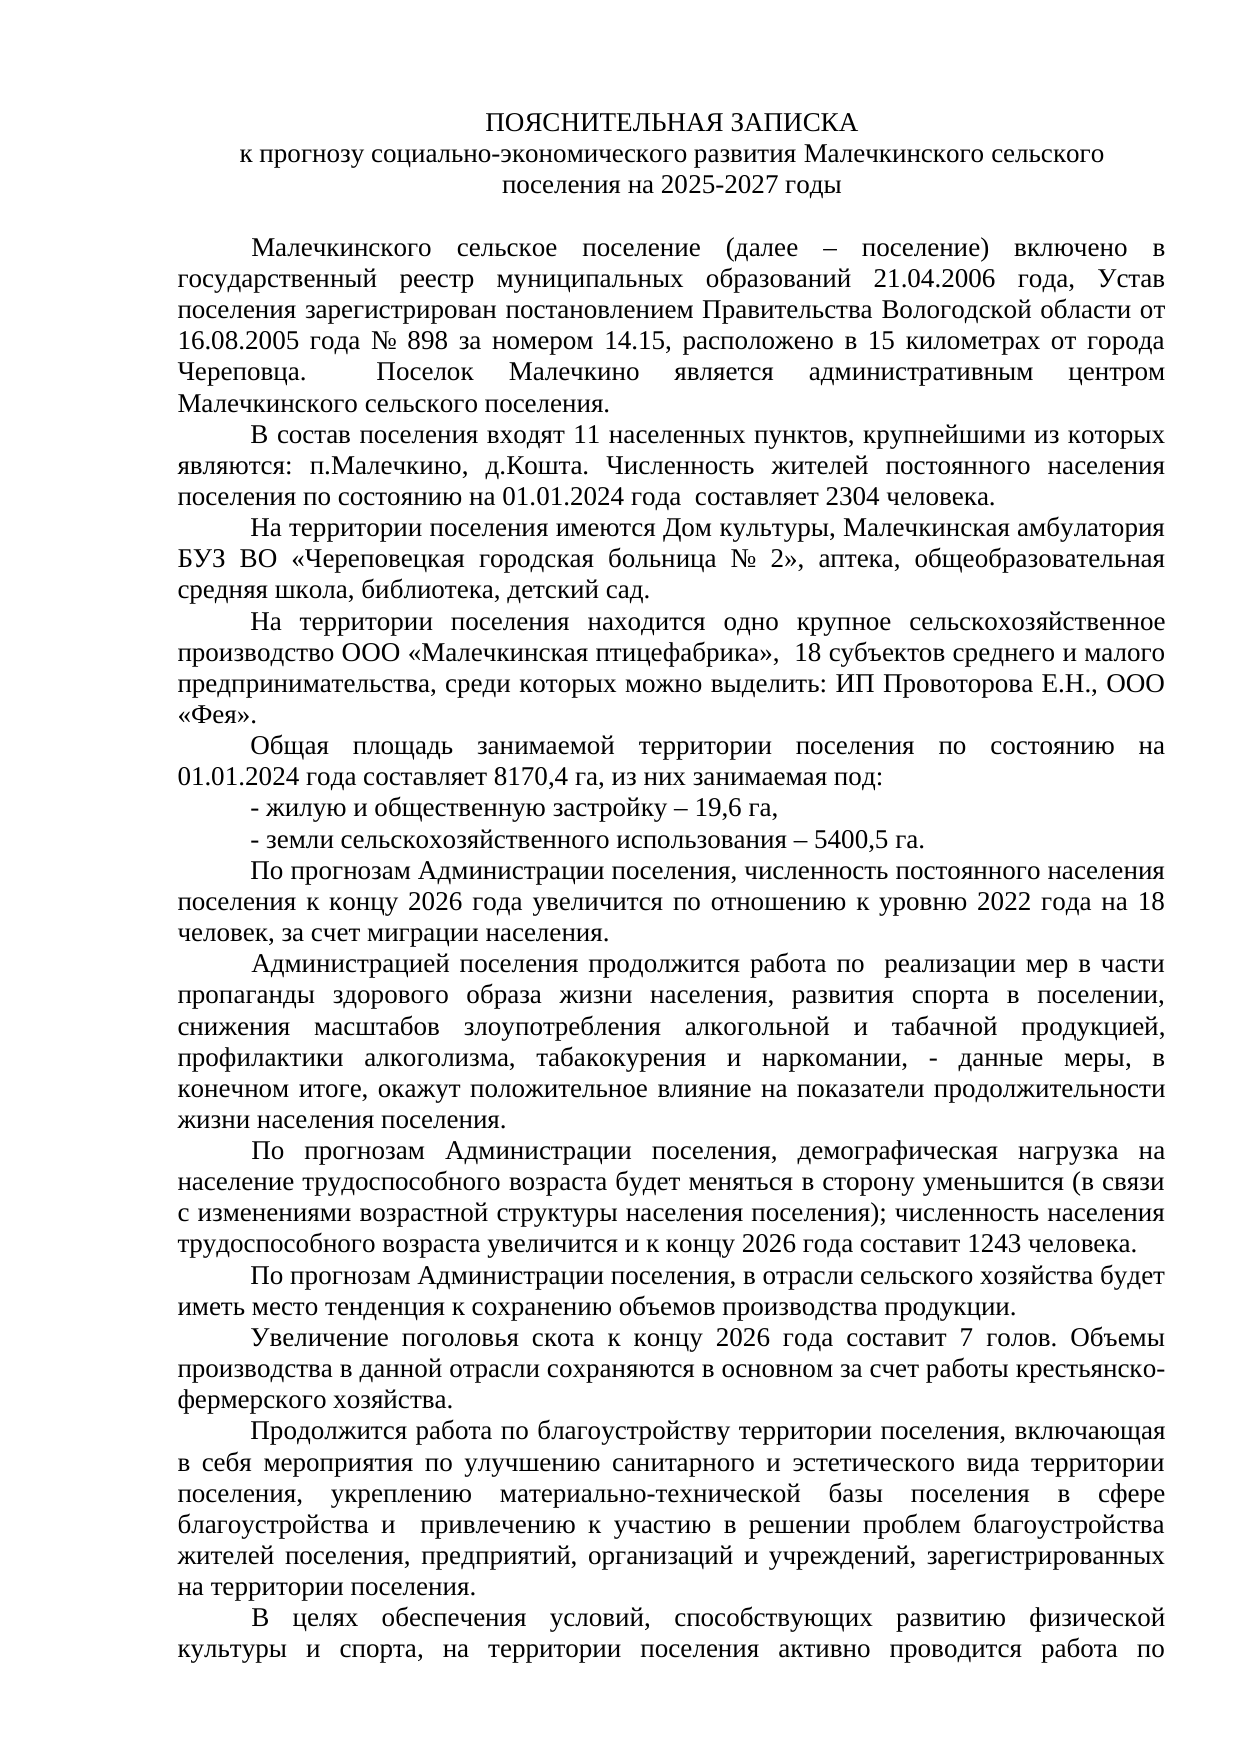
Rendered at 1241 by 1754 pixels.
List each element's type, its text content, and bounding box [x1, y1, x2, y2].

text ПОЯСНИТЕЛЬНАЯ ЗАПИСКА [177, 106, 1166, 137]
text Малечкинского сельское поселение (далее – поселение) включено в государственный реестр муниципальных образований 21.04.2006 года, Устав поселения зарегистрирован постановлением Правительства Вологодской области от 16.08.2005 года № 898 за номером 14.15, расположено в 15 километрах от города Череповца. Поселок Малечкино является административным центром Малечкинского сельского поселения. [177, 231, 1166, 418]
text Увеличение поголовья скота к концу 2026 года составит 7 голов. Объемы производства в данной отрасли сохраняются в основном за счет работы крестьянско-фермерского хозяйства. [177, 1321, 1166, 1414]
text - жилую и общественную застройку – 19,6 га, [177, 792, 1166, 823]
text По прогнозам Администрации поселения, численность постоянного населения поселения к концу 2026 года увеличится по отношению к уровню 2022 года на 18 человек, за счет миграции населения. [177, 854, 1166, 947]
text Продолжится работа по благоустройству территории поселения, включающая в себя мероприятия по улучшению санитарного и эстетического вида территории поселения, укреплению материально-технической базы поселения в сфере благоустройства и привлечению к участию в решении проблем благоустройства жителей поселения, предприятий, организаций и учреждений, зарегистрированных на территории поселения. [177, 1414, 1166, 1601]
text - земли сельскохозяйственного использования – 5400,5 га. [177, 823, 1166, 854]
text По прогнозам Администрации поселения, в отрасли сельского хозяйства будет иметь место тенденция к сохранению объемов производства продукции. [177, 1259, 1166, 1321]
text Администрацией поселения продолжится работа по реализации мер в части пропаганды здорового образа жизни населения, развития спорта в поселении, снижения масштабов злоупотребления алкогольной и табачной продукцией, профилактики алкоголизма, табакокурения и наркомании, - данные меры, в конечном итоге, окажут положительное влияние на показатели продолжительности жизни населения поселения. [177, 947, 1166, 1134]
text На территории поселения находится одно крупное сельскохозяйственное производство ООО «Малечкинская птицефабрика», 18 субъектов среднего и малого предпринимательства, среди которых можно выделить: ИП Провоторова Е.Н., ООО «Фея». [177, 605, 1166, 729]
text По прогнозам Администрации поселения, демографическая нагрузка на население трудоспособного возраста будет меняться в сторону уменьшится (в связи с изменениями возрастной структуры населения поселения); численность населения трудоспособного возраста увеличится и к концу 2026 года составит 1243 человека. [177, 1134, 1166, 1259]
text В состав поселения входят 11 населенных пунктов, крупнейшими из которых являются: п.Малечкино, д.Кошта. Численность жителей постоянного населения поселения по состоянию на 01.01.2024 года составляет 2304 человека. [177, 418, 1166, 511]
text к прогнозу социально-экономического развития Малечкинского сельского поселения на 2025-2027 годы [177, 137, 1166, 200]
text Общая площадь занимаемой территории поселения по состоянию на 01.01.2024 года составляет 8170,4 га, из них занимаемая под: [177, 729, 1166, 792]
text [177, 1601, 1166, 1664]
text На территории поселения имеются Дом культуры, Малечкинская амбулатория БУЗ ВО «Череповецкая городская больница № 2», аптека, общеобразовательная средняя школа, библиотека, детский сад. [177, 511, 1166, 605]
